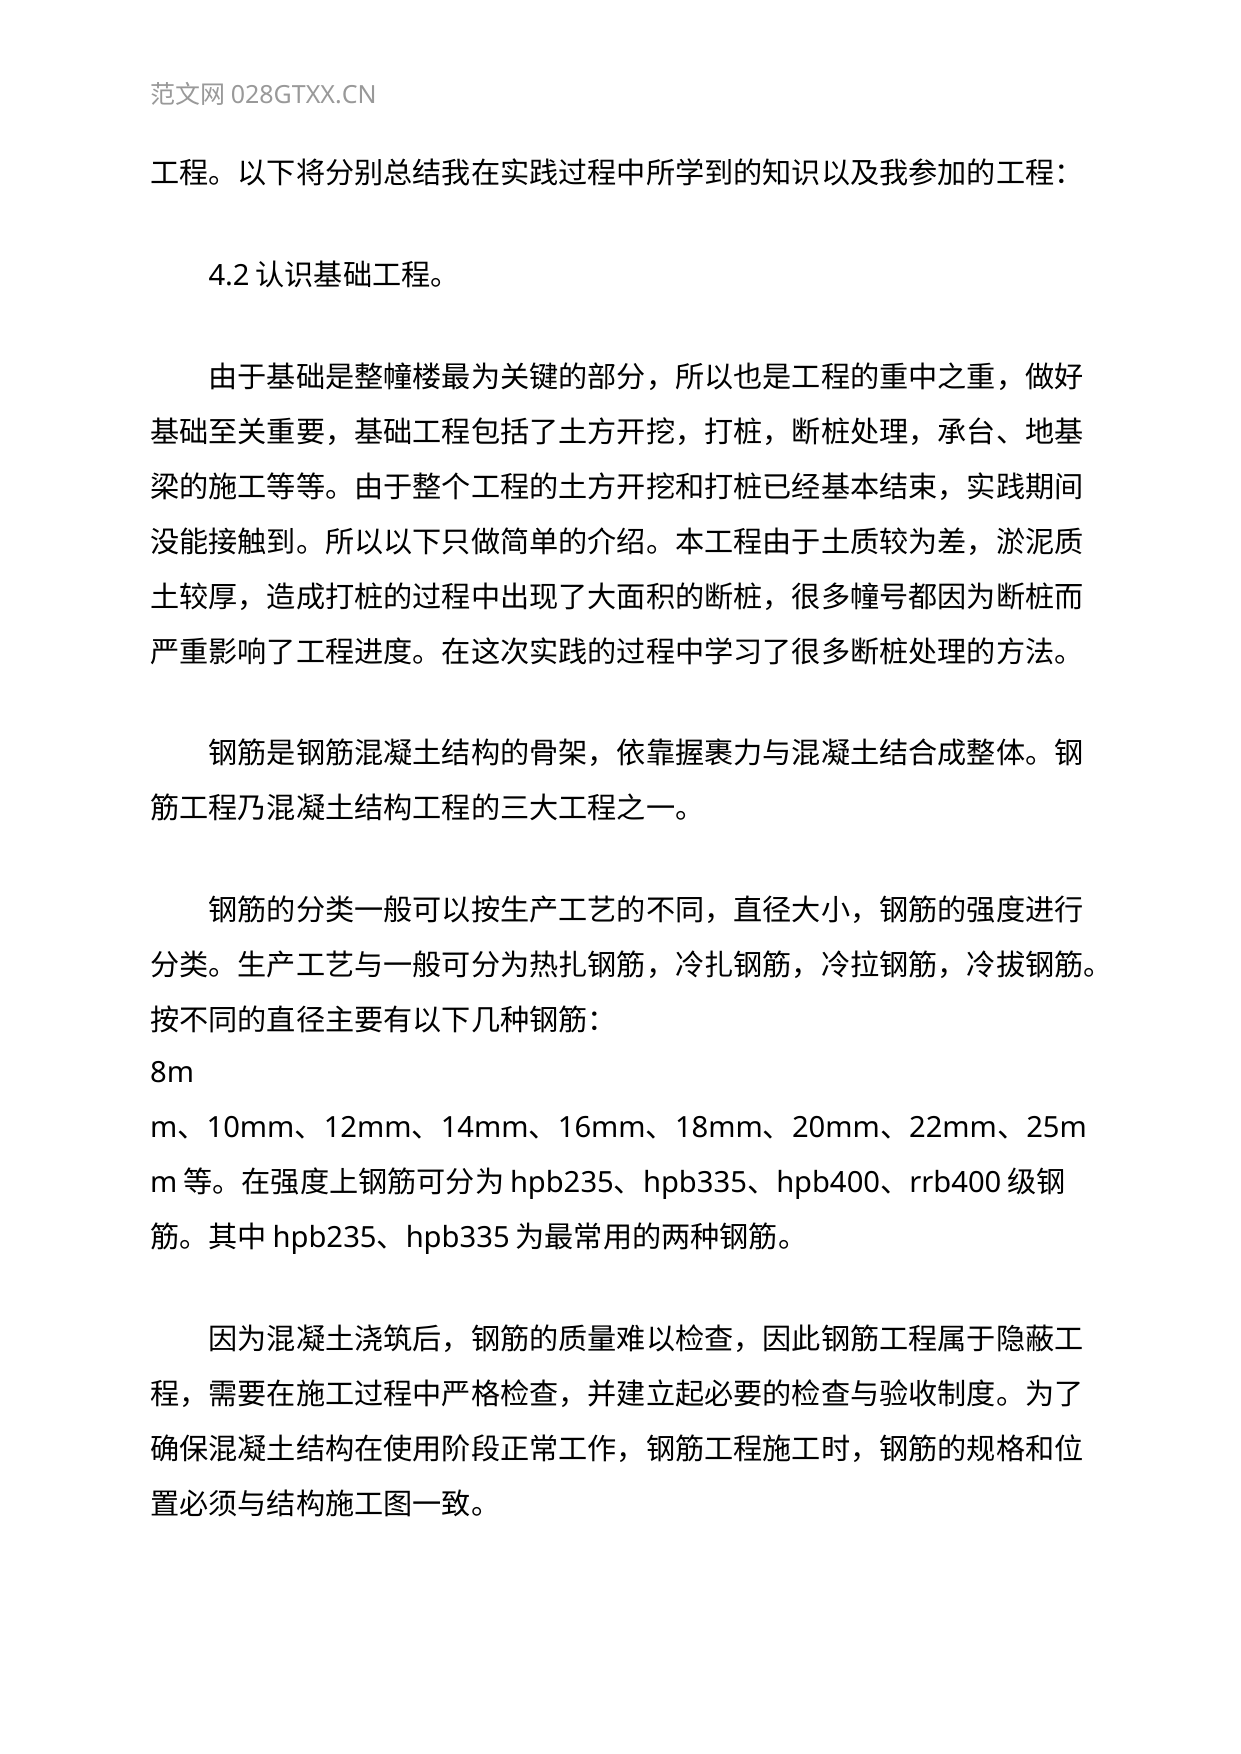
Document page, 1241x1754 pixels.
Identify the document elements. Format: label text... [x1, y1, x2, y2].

text 4.2认识基础工程。 [150, 252, 1090, 294]
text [150, 150, 1090, 192]
text 由于基础是整幢楼最为关键的部分，所以也是工程的重中之重，做好基础至关重要，基础工程包括了土方开挖，打桩，断桩处理，承台、地基梁的施工等等。由于整个工程的土方开挖和打桩已经基本结束，实践期间没能接触到。所以以下只做简单的介绍。本工程由于土质较为差，淤泥质土较厚，造成打桩的过程中出现了大面积的断桩，很多幢号都因为断桩而严重影响了工程进度。在这次实践的过程中学习了很多断桩处理的方法。 [150, 354, 1090, 671]
text 钢筋是钢筋混凝土结构的骨架，依靠握裹力与混凝土结合成整体。钢筋工程乃混凝土结构工程的三大工程之一。 [150, 730, 1090, 827]
text 钢筋的分类一般可以按生产工艺的不同，直径大小，钢筋的强度进行分类。生产工艺与一般可分为热扎钢筋，冷扎钢筋，冷拉钢筋，冷拔钢筋。按不同的直径主要有以下几种钢筋：8mm、10mm、12mm、14mm、16mm、18mm、20mm、22mm、25mm等。在强度上钢筋可分为hpb235、hpb335、hpb400、rrb400级钢筋。其中hpb235、hpb335为最常用的两种钢筋。 [150, 887, 1090, 1256]
text 因为混凝土浇筑后，钢筋的质量难以检查，因此钢筋工程属于隐蔽工程，需要在施工过程中严格检查，并建立起必要的检查与验收制度。为了确保混凝土结构在使用阶段正常工作，钢筋工程施工时，钢筋的规格和位置必须与结构施工图一致。 [150, 1316, 1090, 1523]
